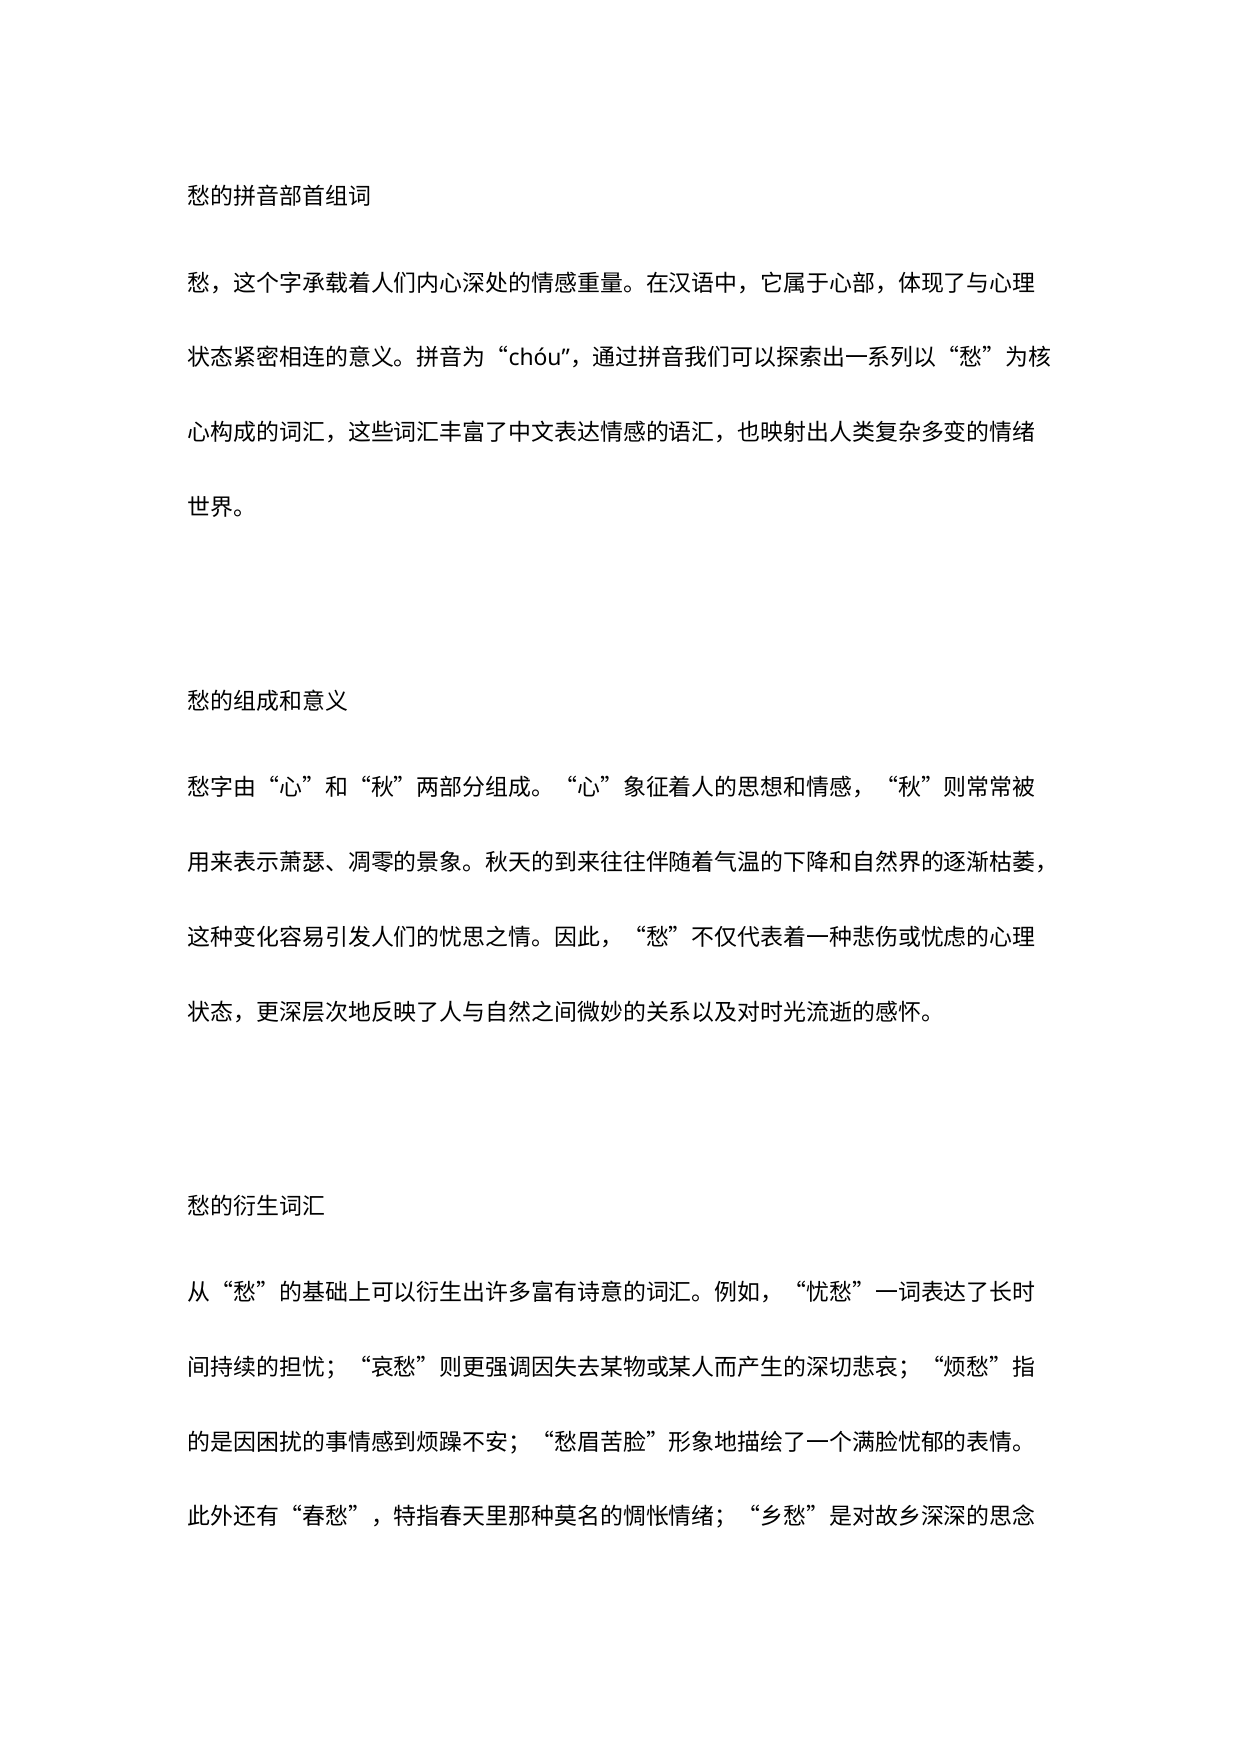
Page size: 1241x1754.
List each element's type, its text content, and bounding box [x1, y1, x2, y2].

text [187, 1258, 1053, 1547]
text 愁的拼音部首组词 [187, 162, 1053, 227]
text 愁的衍生词汇 [187, 1172, 1053, 1237]
text 愁字由“心”和“秋”两部分组成。“心”象征着人的思想和情感，“秋”则常常被用来表示萧瑟、凋零的景象。秋天的到来往往伴随着气温的下降和自然界的逐渐枯萎，这种变化容易引发人们的忧思之情。因此，“愁”不仅代表着一种悲伤或忧虑的心理状态，更深层次地反映了人与自然之间微妙的关系以及对时光流逝的感怀。 [187, 753, 1053, 1042]
text 愁，这个字承载着人们内心深处的情感重量。在汉语中，它属于心部，体现了与心理状态紧密相连的意义。拼音为“chóu”，通过拼音我们可以探索出一系列以“愁”为核心构成的词汇，这些词汇丰富了中文表达情感的语汇，也映射出人类复杂多变的情绪世界。 [187, 248, 1053, 538]
text 愁的组成和意义 [187, 667, 1053, 732]
